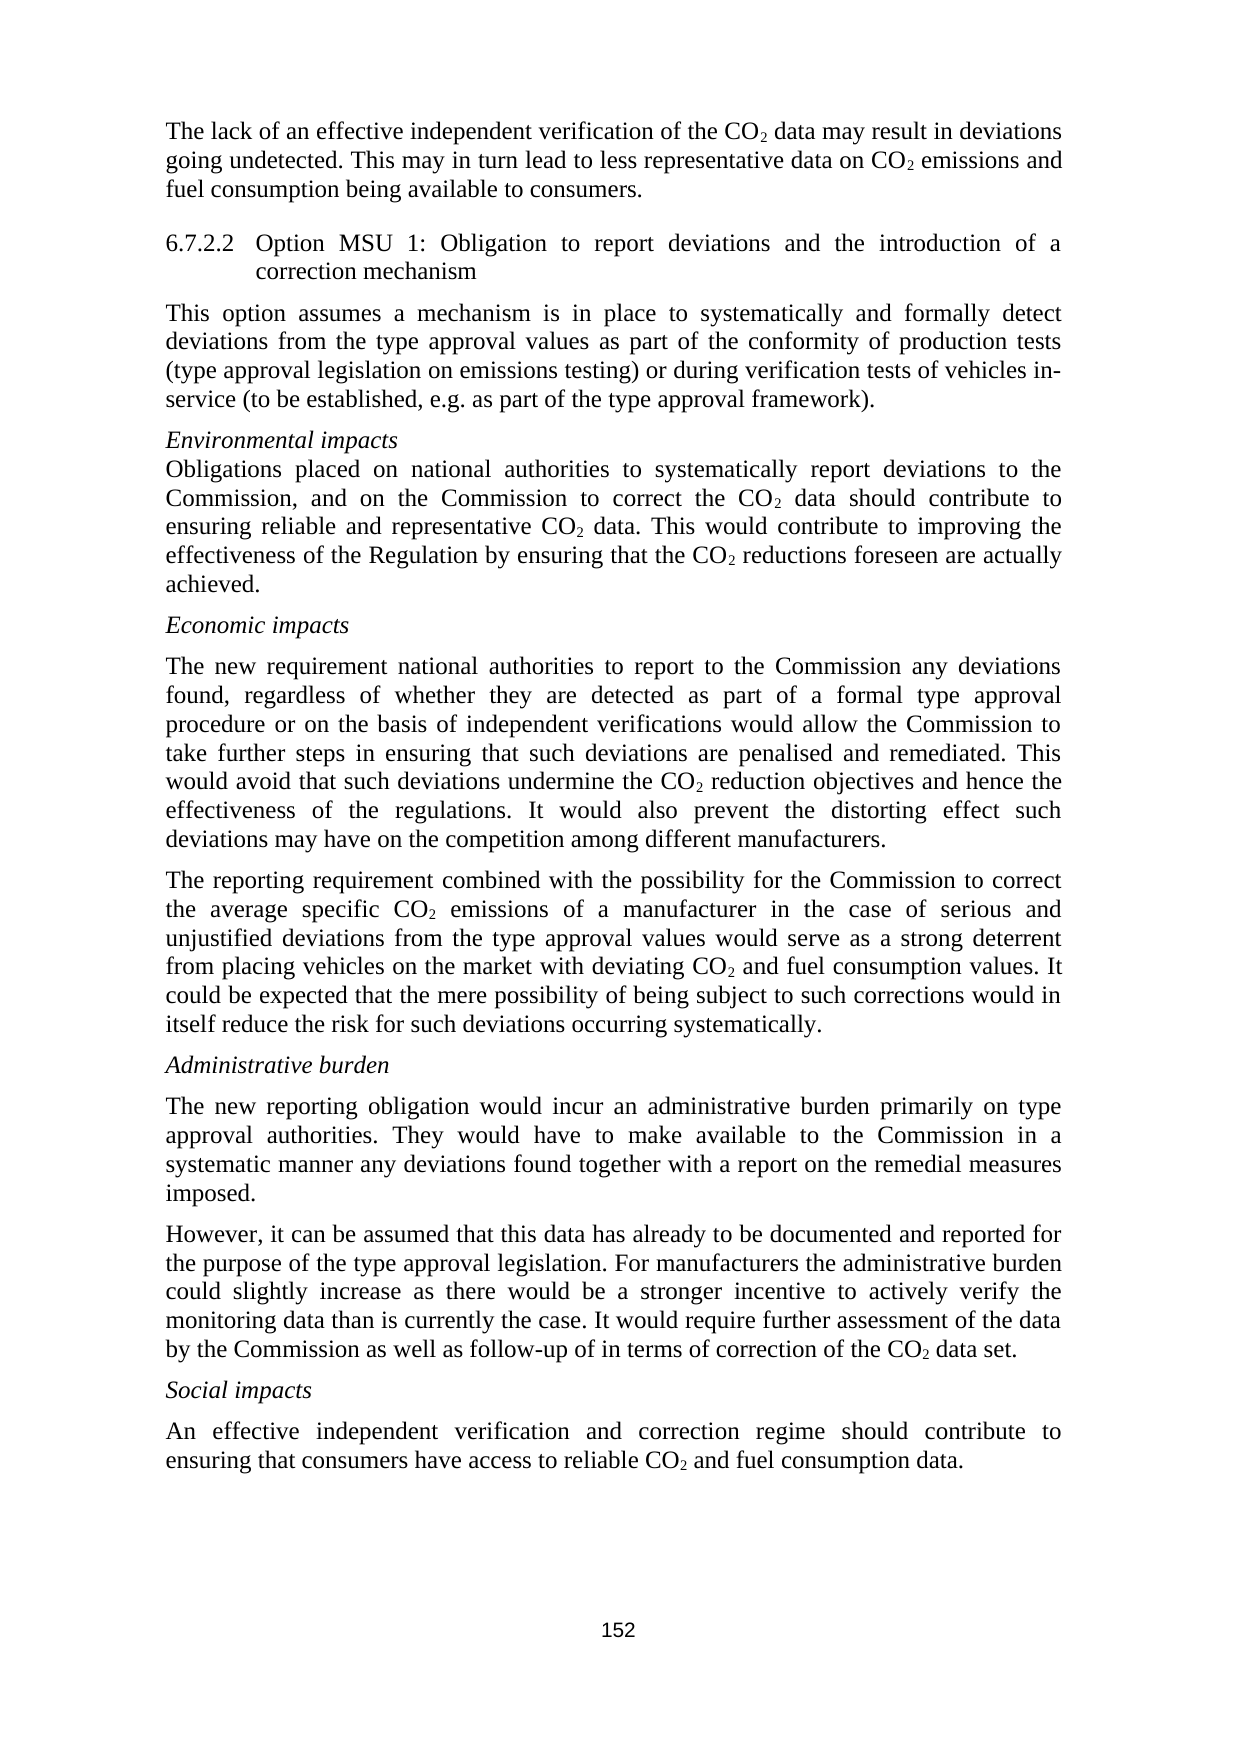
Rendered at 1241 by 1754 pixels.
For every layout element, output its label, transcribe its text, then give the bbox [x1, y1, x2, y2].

text This option assumes a mechanism is in place to systematically and formally detect deviations from the type approval values as part of the conformity of production tests (type approval legislation on emissions testing) or during verification tests of vehicles in-service (to be established, e.g. as part of the type approval framework). [165, 298, 1062, 413]
text The new reporting obligation would incur an administrative burden primarily on type approval authorities. They would have to make available to the Commission in a systematic manner any deviations found together with a report on the remedial measures imposed. [165, 1091, 1062, 1206]
text Environmental impacts [165, 425, 1062, 454]
text The new requirement national authorities to report to the Commission any deviations found, regardless of whether they are detected as part of a formal type approval procedure or on the basis of independent verifications would allow the Commission to take further steps in ensuring that such deviations are penalised and remediated. This would avoid that such deviations undermine the CO2 reduction objectives and hence the effectiveness of the regulations. It would also prevent the distorting effect such deviations may have on the competition among different manufacturers. [165, 651, 1062, 853]
text The reporting requirement combined with the possibility for the Commission to correct the average specific CO2 emissions of a manufacturer in the case of serious and unjustified deviations from the type approval values would serve as a strong deterrent from placing vehicles on the market with deviating CO2 and fuel consumption values. It could be expected that the mere possibility of being subject to such corrections would in itself reduce the risk for such deviations occurring systematically. [165, 865, 1062, 1038]
text However, it can be assumed that this data has already to be documented and reported for the purpose of the type approval legislation. For manufacturers the administrative burden could slightly increase as there would be a stronger incentive to actively verify the monitoring data than is currently the case. It would require further assessment of the data by the Commission as well as follow-up of in terms of correction of the CO2 data set. [165, 1219, 1062, 1363]
text Obligations placed on national authorities to systematically report deviations to the Commission, and on the Commission to correct the CO2 data should contribute to ensuring reliable and representative CO2 data. This would contribute to improving the effectiveness of the Regulation by ensuring that the CO2 reductions foreseen are actually achieved. [165, 454, 1062, 598]
text The lack of an effective independent verification of the CO2 data may result in deviations going undetected. This may in turn lead to less representative data on CO2 emissions and fuel consumption being available to consumers. [165, 116, 1062, 203]
text Economic impacts [165, 610, 1062, 639]
subtitle Option MSU 1: Obligation to report deviations and the introduction of a correction mechanism [165, 228, 1062, 285]
text An effective independent verification and correction regime should contribute to ensuring that consumers have access to reliable CO2 and fuel consumption data. [165, 1416, 1062, 1474]
text Administrative burden [165, 1050, 1062, 1079]
text Social impacts [165, 1375, 1062, 1404]
